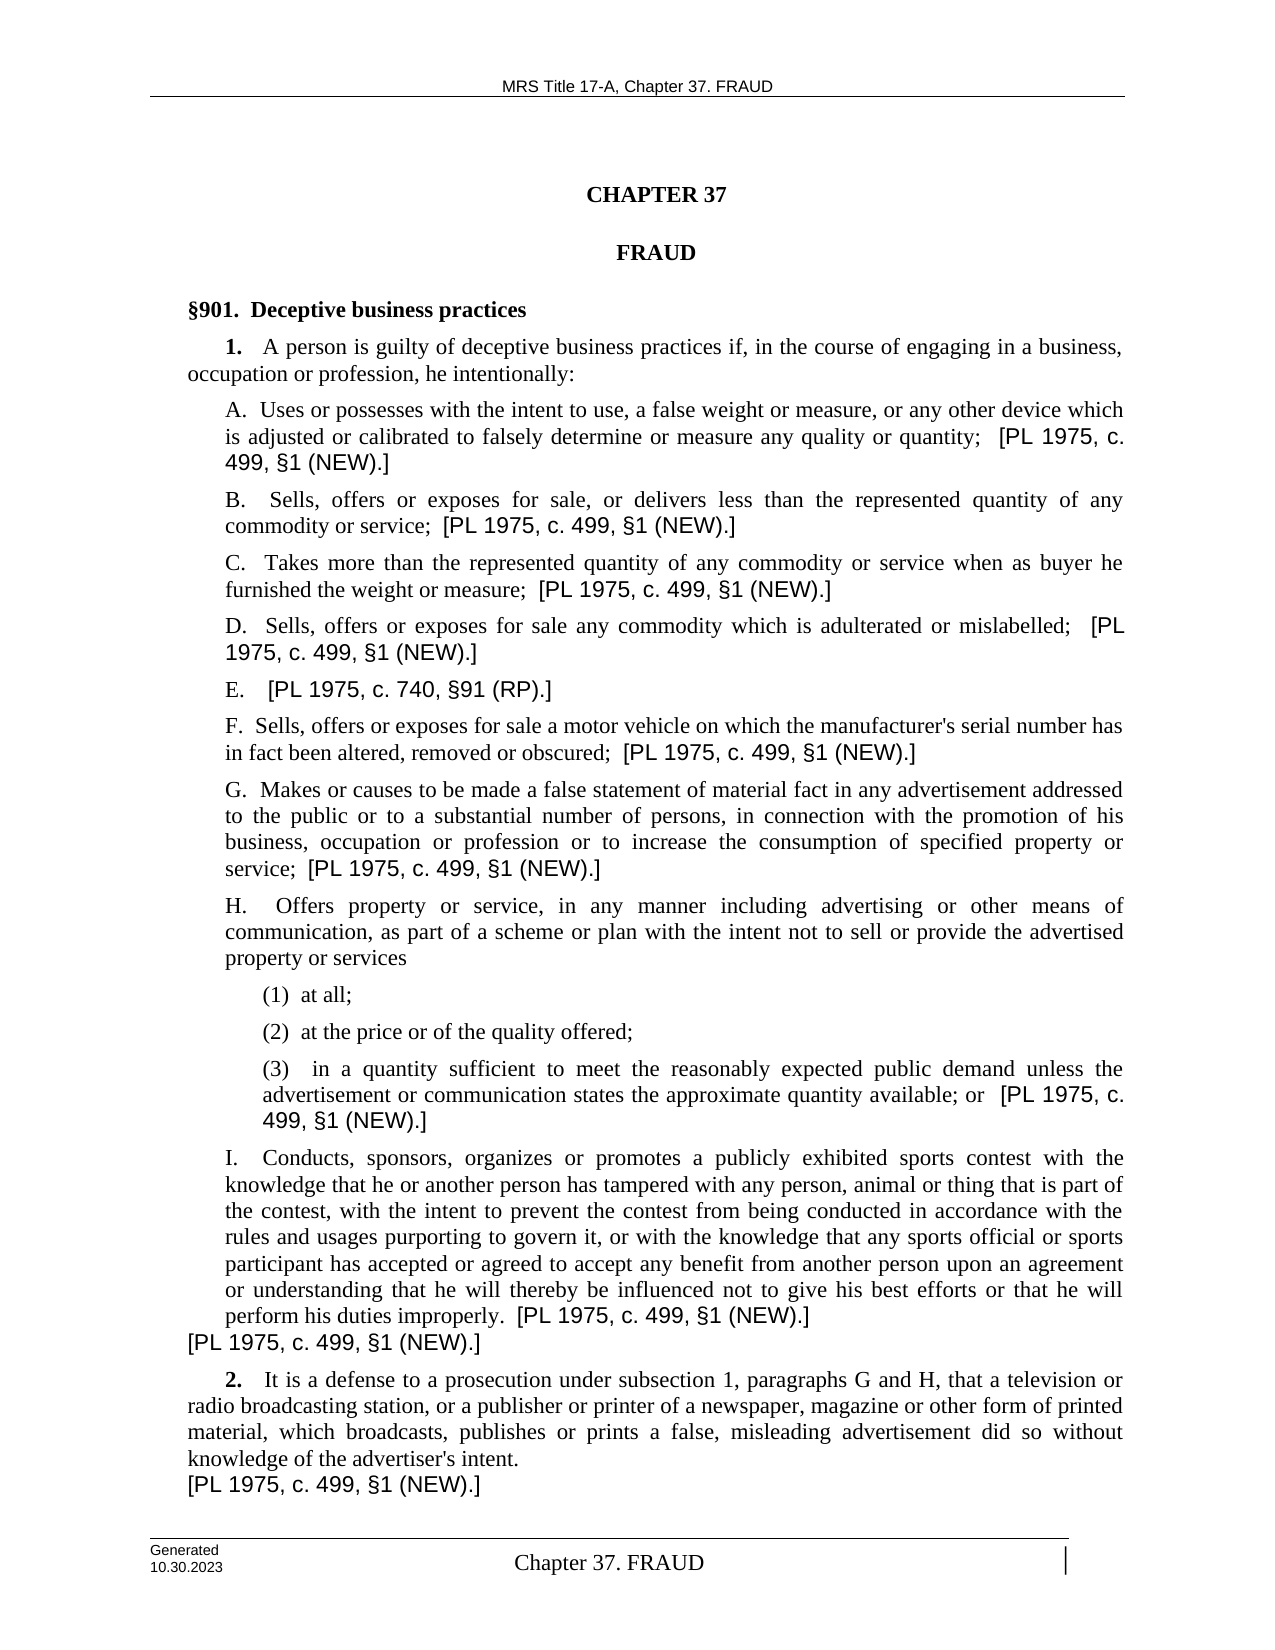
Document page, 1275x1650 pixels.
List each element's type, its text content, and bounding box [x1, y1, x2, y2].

text A. Uses or possesses with the intent to use, a false weight or measure, or any other device which is adjusted or calibrated to falsely determine or measure any quality or quantity; [PL 1975, c. 499, §1 (NEW).] [225, 396, 1125, 476]
text 1. A person is guilty of deceptive business practices if, in the course of engaging in a business, occupation or profession, he intentionally: [187, 333, 1125, 386]
text I. Conducts, sponsors, organizes or promotes a publicly exhibited sports contest with the knowledge that he or another person has tampered with any person, animal or thing that is part of the contest, with the intent to prevent the contest from being conducted in accordance with the rules and usages purporting to govern it, or with the knowledge that any sports official or sports participant has accepted or agreed to accept any benefit from another person upon an agreement or understanding that he will thereby be influenced not to give his best efforts or that he will perform his duties improperly. [PL 1975, c. 499, §1 (NEW).] [225, 1144, 1125, 1329]
text [PL 1975, c. 499, §1 (NEW).] [187, 1329, 1125, 1355]
text 2. It is a defense to a prosecution under subsection 1, paragraphs G and H, that a television or radio broadcasting station, or a publisher or printer of a newspaper, magazine or other form of printed material, which broadcasts, publishes or prints a false, misleading advertisement did so without knowledge of the advertiser's intent. [187, 1366, 1125, 1471]
text (1) at all; [262, 981, 1125, 1007]
text §901. Deceptive business practices [187, 296, 1125, 323]
text H. Offers property or service, in any manner including advertising or other means of communication, as part of a scheme or plan with the intent not to sell or provide the advertised property or services [225, 892, 1125, 971]
text C. Takes more than the represented quantity of any commodity or service when as buyer he furnished the weight or measure; [PL 1975, c. 499, §1 (NEW).] [225, 549, 1125, 602]
text F. Sells, offers or exposes for sale a motor vehicle on which the manufacturer's serial number has in fact been altered, removed or obscured; [PL 1975, c. 499, §1 (NEW).] [225, 712, 1125, 765]
text FRAUD [187, 239, 1125, 265]
text [PL 1975, c. 499, §1 (NEW).] [187, 1471, 1125, 1497]
text B. Sells, offers or exposes for sale, or delivers less than the represented quantity of any commodity or service; [PL 1975, c. 499, §1 (NEW).] [225, 486, 1125, 539]
text G. Makes or causes to be made a false statement of material fact in any advertisement addressed to the public or to a substantial number of persons, in connection with the promotion of his business, occupation or profession or to increase the consumption of specified property or service; [PL 1975, c. 499, §1 (NEW).] [225, 776, 1125, 881]
text (2) at the price or of the quality offered; [262, 1018, 1125, 1044]
text E. [PL 1975, c. 740, §91 (RP).] [225, 676, 1125, 702]
text CHAPTER 37 [187, 181, 1125, 208]
text (3) in a quantity sufficient to meet the reasonably expected public demand unless the advertisement or communication states the approximate quantity available; or [PL 1975, c. 499, §1 (NEW).] [262, 1055, 1125, 1134]
text D. Sells, offers or exposes for sale any commodity which is adulterated or mislabelled; [PL 1975, c. 499, §1 (NEW).] [225, 612, 1125, 665]
